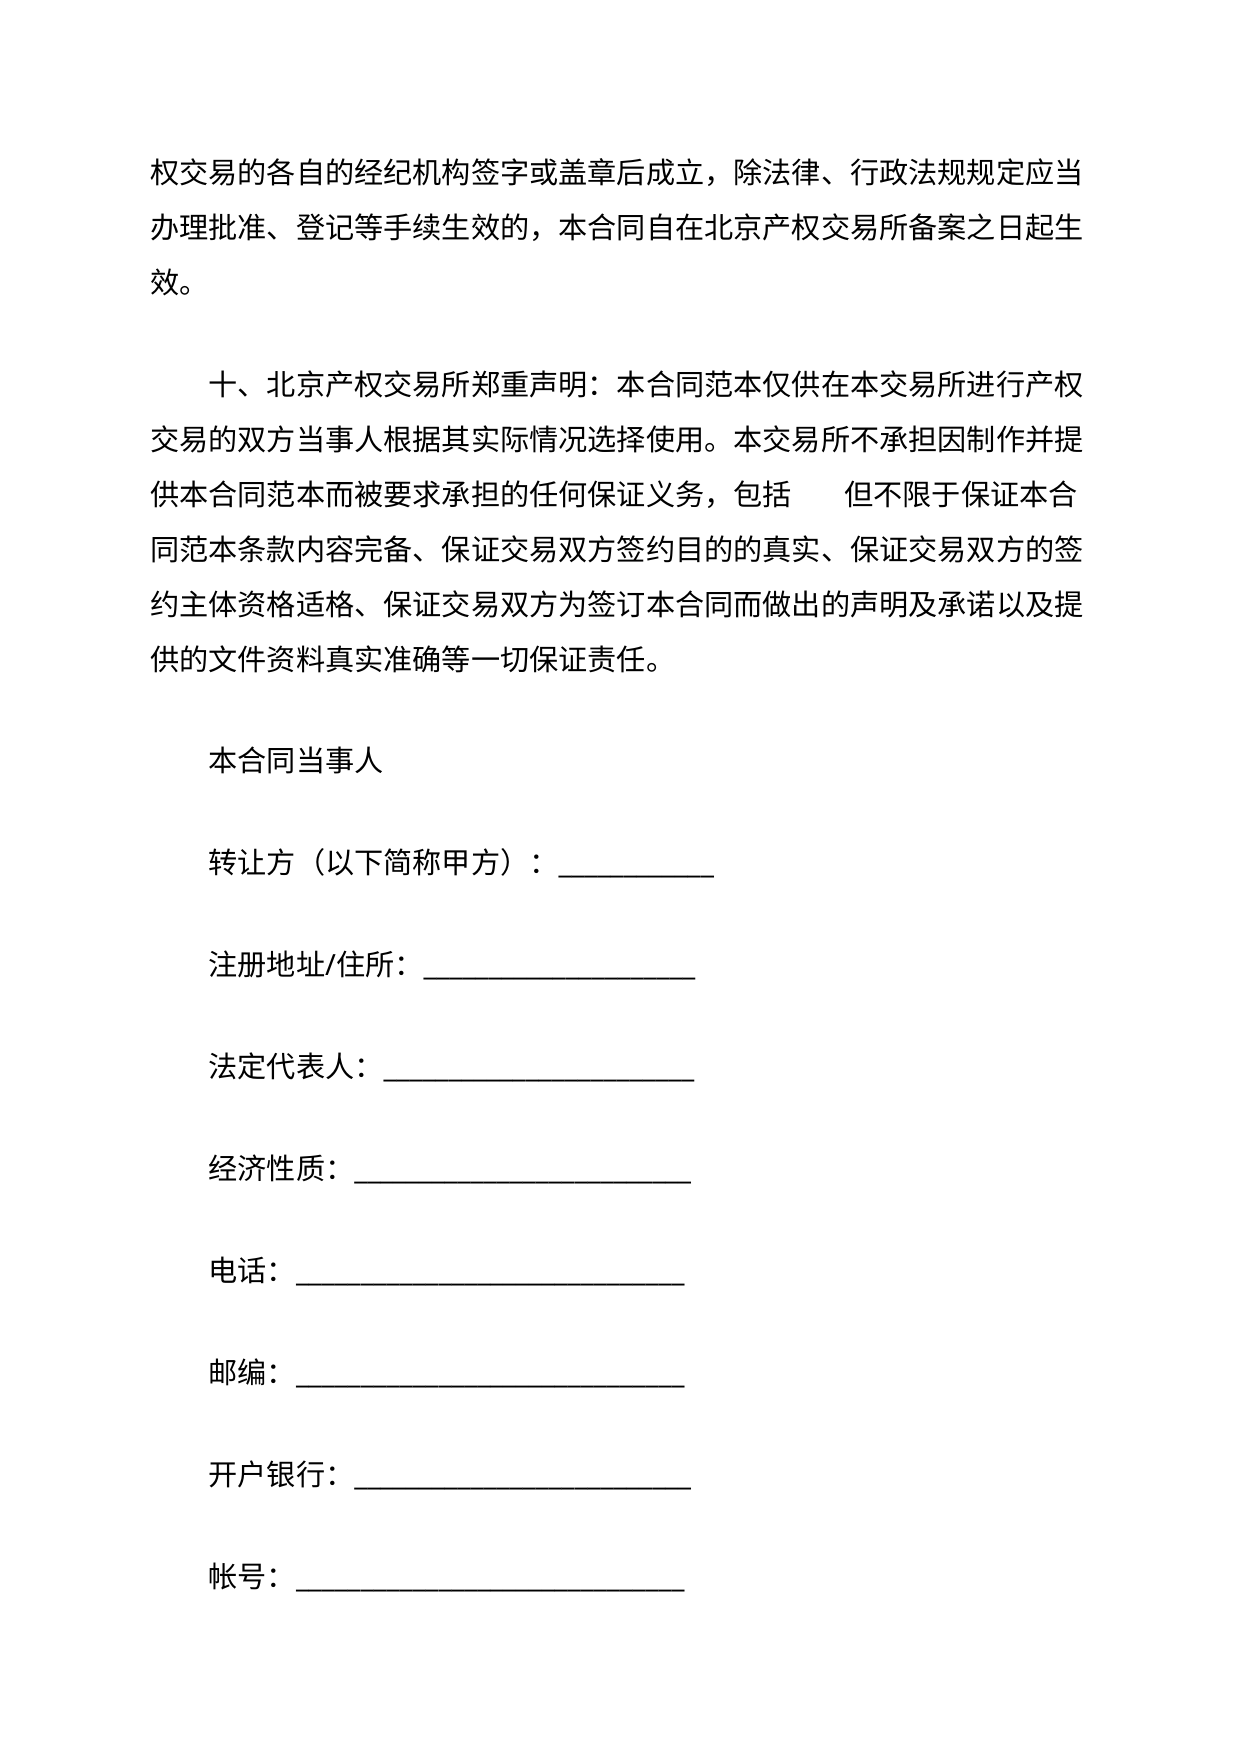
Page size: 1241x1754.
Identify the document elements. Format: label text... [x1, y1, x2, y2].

text 电话：______________________________ [150, 1247, 1090, 1290]
text 注册地址/住所：_____________________ [150, 942, 1090, 984]
text 帐号：______________________________ [150, 1553, 1090, 1596]
text 本合同当事人 [150, 738, 1090, 780]
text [150, 150, 1090, 302]
text 邮编：______________________________ [150, 1349, 1090, 1392]
text 转让方（以下简称甲方）：____________ [150, 839, 1090, 882]
text 经济性质：__________________________ [150, 1146, 1090, 1188]
text 十、北京产权交易所郑重声明：本合同范本仅供在本交易所进行产权交易的双方当事人根据其实际情况选择使用。本交易所不承担因制作并提供本合同范本而被要求承担的任何保证义务，包括 但不限于保证本合同范本条款内容完备、保证交易双方签约目的的真实、保证交易双方的签约主体资格适格、保证交易双方为签订本合同而做出的声明及承诺以及提供的文件资料真实准确等一切保证责任。 [150, 362, 1090, 678]
text 法定代表人：________________________ [150, 1043, 1090, 1086]
text 开户银行：__________________________ [150, 1451, 1090, 1494]
